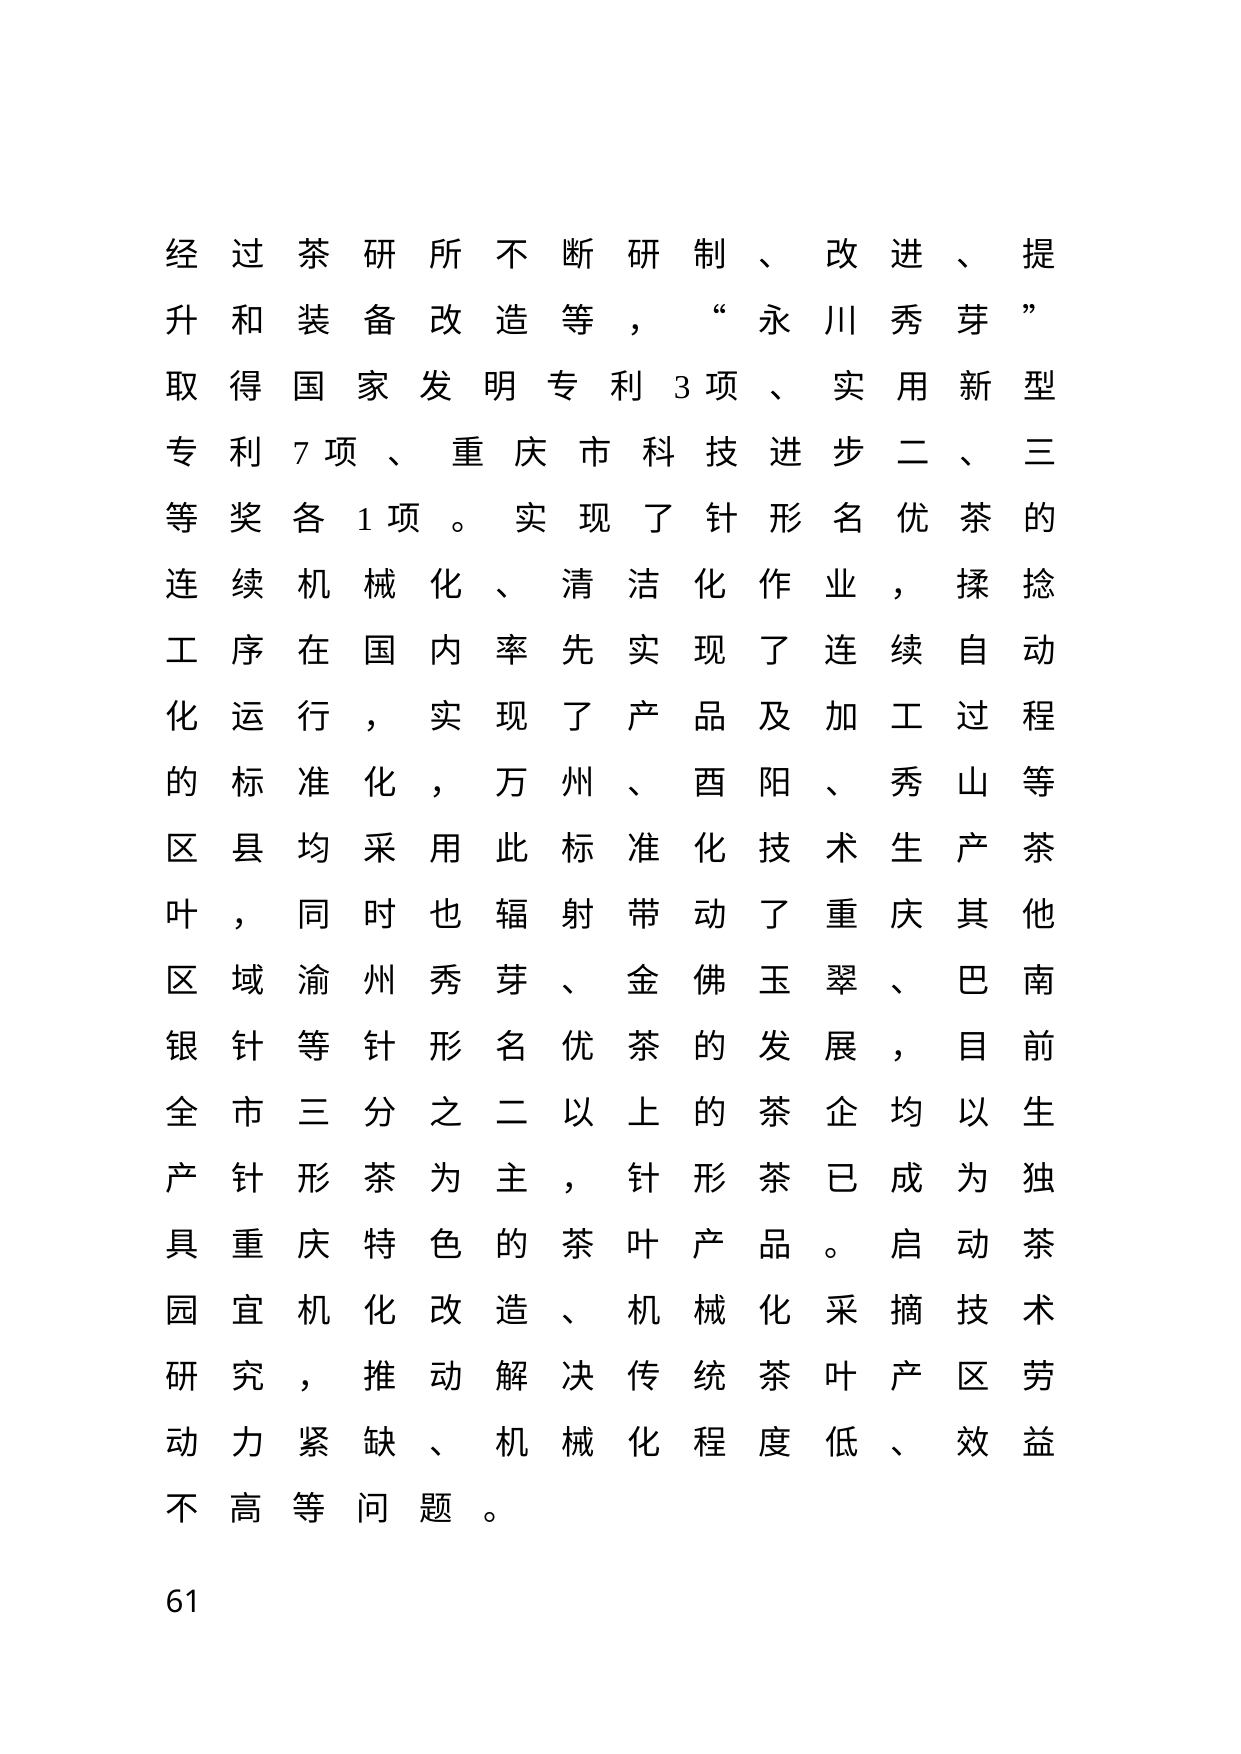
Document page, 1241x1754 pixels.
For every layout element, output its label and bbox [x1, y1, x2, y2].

text [165, 218, 1087, 1539]
